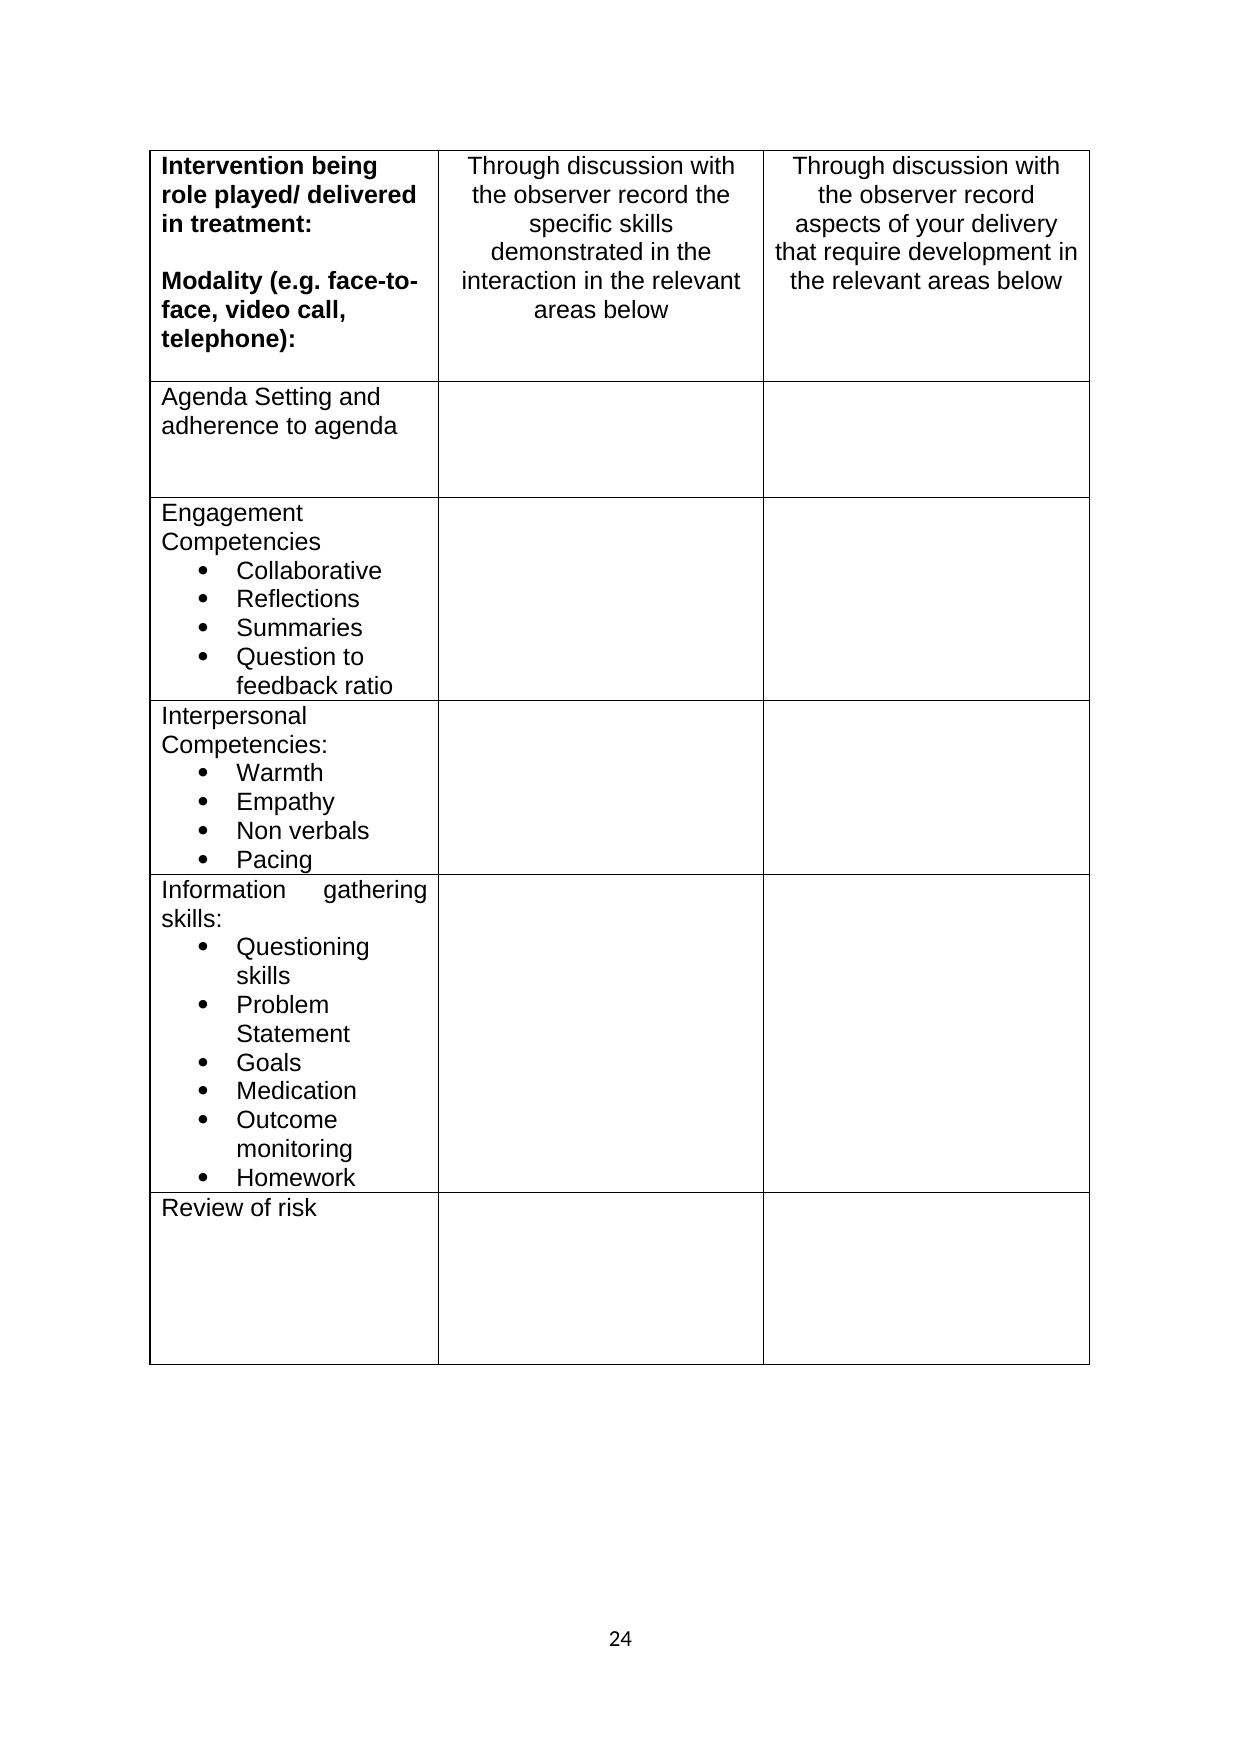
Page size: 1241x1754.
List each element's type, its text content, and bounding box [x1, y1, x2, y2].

table_cell [439, 382, 763, 497]
table_cell Review of risk [151, 1193, 438, 1364]
table_cell Engagement Competencies Collaborative Reflections Summaries Question to feedback ratio [151, 498, 438, 700]
table_cell [439, 875, 763, 1192]
table_cell Agenda Setting and adherence to agenda [151, 382, 438, 497]
table_cell [439, 498, 763, 700]
table_header Through discussion with the observer record aspects of your delivery that require development in the relevant areas below [764, 151, 1089, 381]
table_cell [764, 1193, 1089, 1364]
table_cell [764, 498, 1089, 700]
table_cell Interpersonal Competencies: Warmth Empathy Non verbals Pacing [151, 701, 438, 874]
table_cell [439, 701, 763, 874]
table_header Through discussion with the observer record the specific skills demonstrated in the interaction in the relevant areas below [439, 151, 763, 381]
table_cell [764, 382, 1089, 497]
table_header Intervention being role played/ delivered in treatment: Modality (e.g. face-to-face, video call, telephone): [151, 151, 438, 381]
table_cell [439, 1193, 763, 1364]
table_cell [764, 701, 1089, 874]
table_cell Information gathering skills: Questioning skills Problem Statement Goals Medication Outcome monitoring Homework [151, 875, 438, 1192]
table_cell [764, 875, 1089, 1192]
